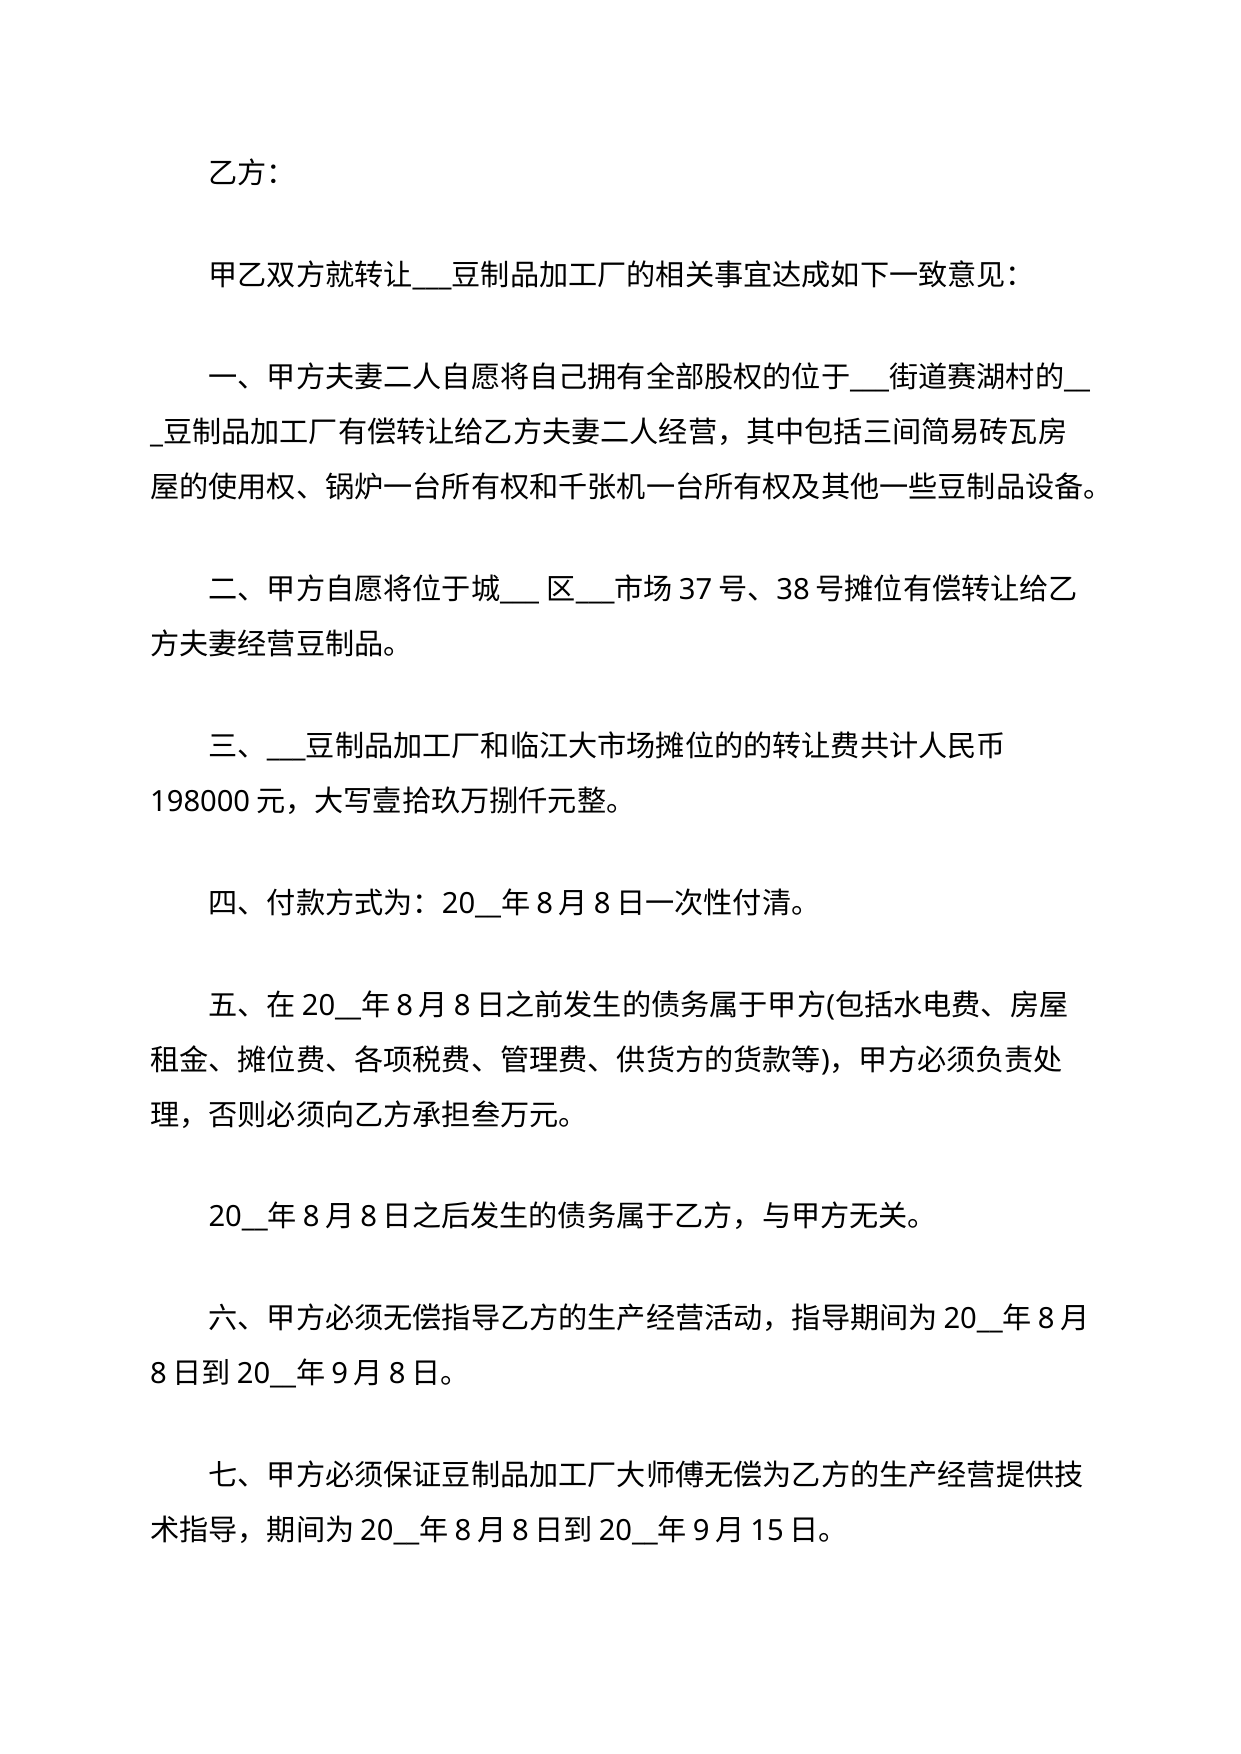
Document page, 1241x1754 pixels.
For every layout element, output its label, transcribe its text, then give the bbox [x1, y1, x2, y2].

text 乙方： [150, 150, 1090, 192]
text 一、甲方夫妻二人自愿将自己拥有全部股权的位于___街道赛湖村的___豆制品加工厂有偿转让给乙方夫妻二人经营，其中包括三间简易砖瓦房屋的使用权、锅炉一台所有权和千张机一台所有权及其他一些豆制品设备。 [150, 354, 1090, 506]
text 五、在20__年8月8日之前发生的债务属于甲方(包括水电费、房屋租金、摊位费、各项税费、管理费、供货方的货款等)，甲方必须负责处理，否则必须向乙方承担叁万元。 [150, 981, 1090, 1133]
text 四、付款方式为：20__年8月8日一次性付清。 [150, 879, 1090, 922]
text 二、甲方自愿将位于城___ 区___市场37号、38号摊位有偿转让给乙方夫妻经营豆制品。 [150, 566, 1090, 663]
text 20__年8月8日之后发生的债务属于乙方，与甲方无关。 [150, 1193, 1090, 1235]
text 七、甲方必须保证豆制品加工厂大师傅无偿为乙方的生产经营提供技术指导，期间为20__年8月8日到20__年9月15日。 [150, 1452, 1090, 1549]
text 六、甲方必须无偿指导乙方的生产经营活动，指导期间为20__年8月8日到20__年9月8日。 [150, 1295, 1090, 1392]
text 三、___豆制品加工厂和临江大市场摊位的的转让费共计人民币198000元，大写壹拾玖万捌仟元整。 [150, 722, 1090, 820]
text 甲乙双方就转让___豆制品加工厂的相关事宜达成如下一致意见： [150, 252, 1090, 294]
